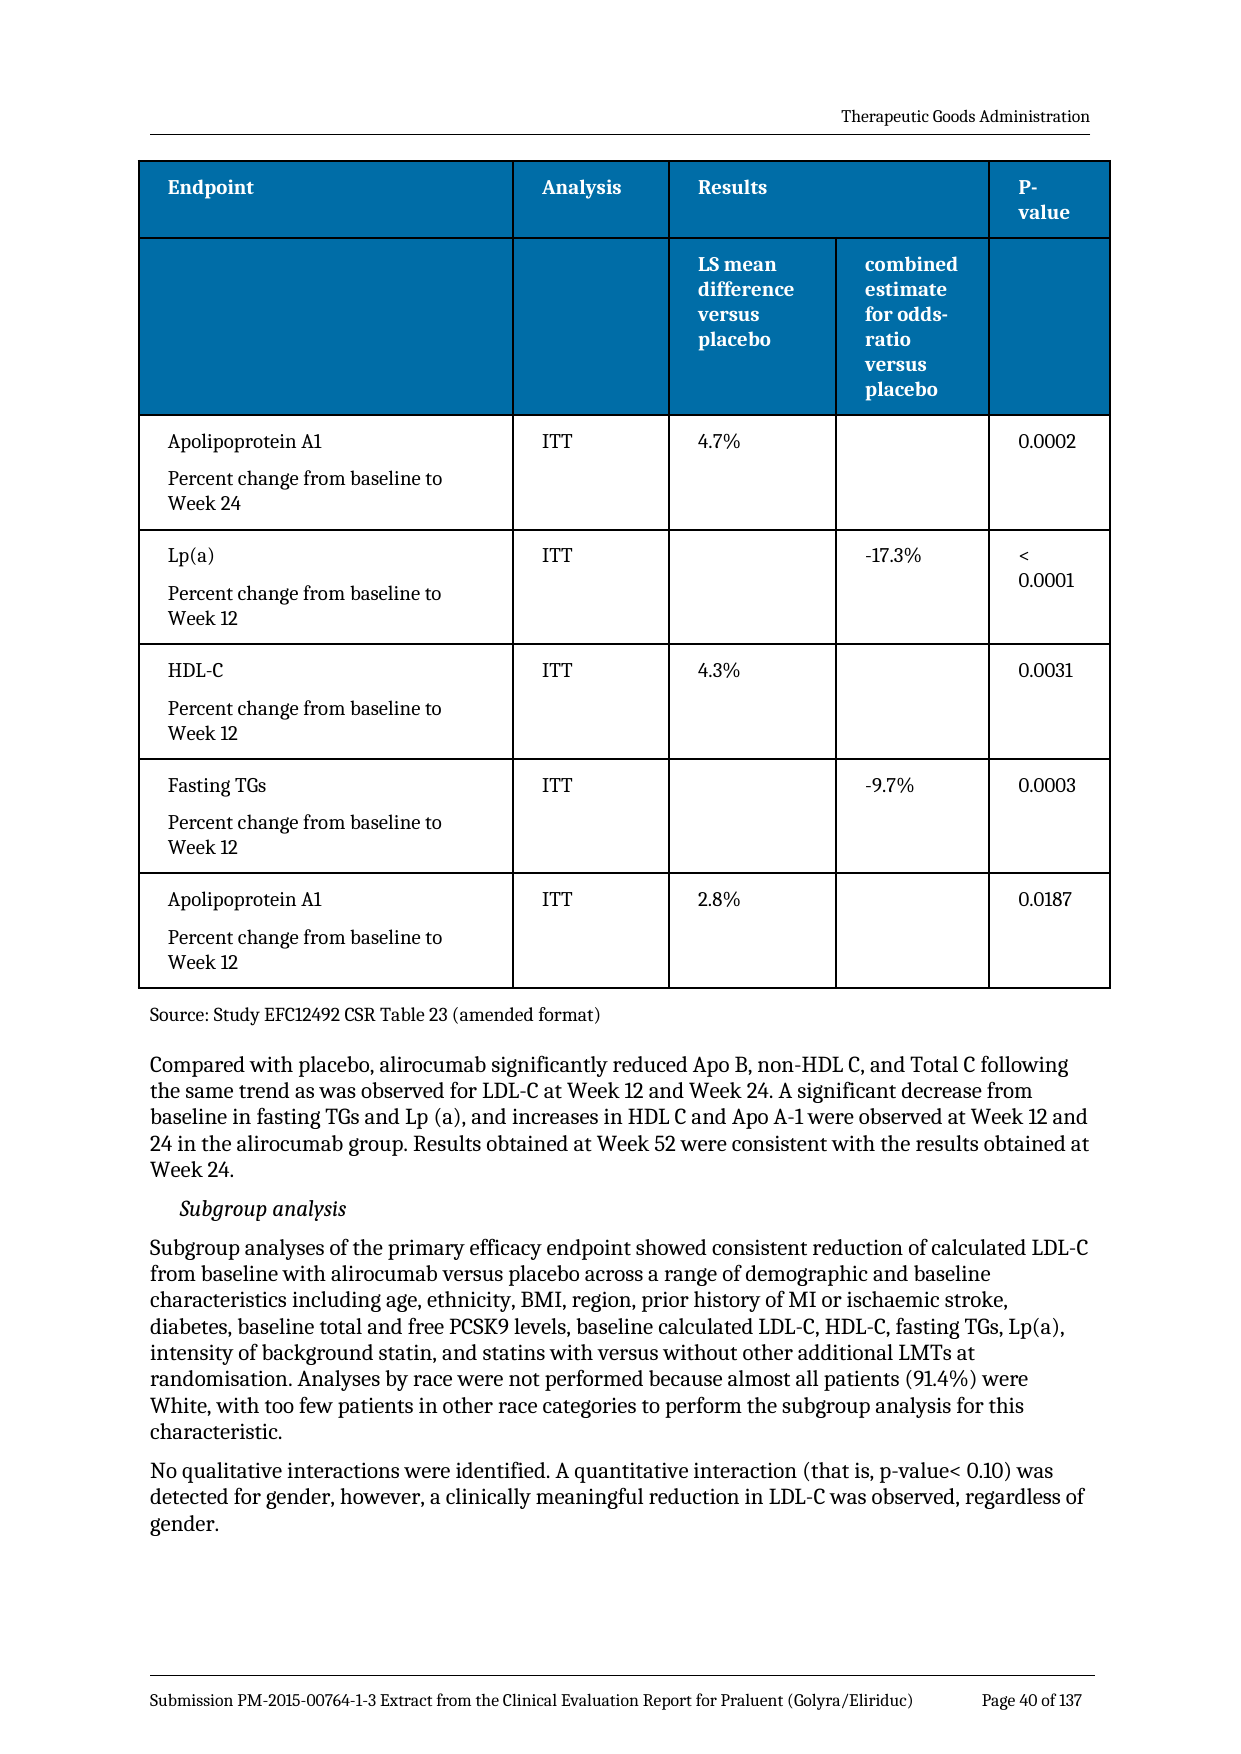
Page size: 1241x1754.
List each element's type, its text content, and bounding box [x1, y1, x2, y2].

table_cell HDL-C Percent change from baseline to Week 12 [140, 645, 512, 758]
subtitle Subgroup analysis [179, 1196, 1090, 1222]
table_cell combined estimate for odds- ratio versus placebo [837, 239, 988, 414]
table_cell Apolipoprotein A1 Percent change from baseline to Week 24 [140, 416, 512, 528]
table_header Endpoint [140, 162, 512, 237]
table_cell ITT [514, 874, 668, 987]
table_cell [837, 416, 988, 528]
text Subgroup analyses of the primary efficacy endpoint showed consistent reduction of calculated LDL-C from baseline with alirocumab versus placebo across a range of demographic and baseline characteristics including age, ethnicity, BMI, region, prior history of MI or ischaemic stroke, diabetes, baseline total and free PCSK9 levels, baseline calculated LDL-C, HDL-C, fasting TGs, Lp(a), intensity of background statin, and statins with versus without other additional LMTs at randomisation. Analyses by race were not performed because almost all patients (91.4%) were White, with too few patients in other race categories to perform the subgroup analysis for this characteristic. [150, 1234, 1090, 1445]
table_cell [837, 645, 988, 758]
text Source: Study EFC12492 CSR Table 23 (amended format) [150, 1001, 1090, 1026]
table_cell Apolipoprotein A1 Percent change from baseline to Week 12 [140, 874, 512, 987]
table_cell < 0.0001 [990, 531, 1109, 643]
table_cell Lp(a) Percent change from baseline to Week 12 [140, 531, 512, 643]
table_cell 4.7% [670, 416, 835, 528]
table_cell [140, 239, 512, 414]
table_cell 0.0002 [990, 416, 1109, 528]
table_cell [514, 239, 668, 414]
table_header Analysis [514, 162, 668, 237]
table_cell [670, 760, 835, 872]
table_cell 0.0003 [990, 760, 1109, 872]
table_header Results [670, 162, 988, 237]
table_cell ITT [514, 416, 668, 528]
table_header P-value [990, 162, 1109, 237]
table_cell 2.8% [670, 874, 835, 987]
table_cell 0.0187 [990, 874, 1109, 987]
table_cell -17.3% [837, 531, 988, 643]
table_cell [837, 874, 988, 987]
table_cell -9.7% [837, 760, 988, 872]
table_cell LS mean difference versus placebo [670, 239, 835, 414]
table_cell [990, 239, 1109, 414]
table_cell ITT [514, 760, 668, 872]
text No qualitative interactions were identified. A quantitative interaction (that is, p-value< 0.10) was detected for gender, however, a clinically meaningful reduction in LDL-C was observed, regardless of gender. [150, 1458, 1090, 1537]
table_cell Fasting TGs Percent change from baseline to Week 12 [140, 760, 512, 872]
table_cell ITT [514, 645, 668, 758]
table_cell 0.0031 [990, 645, 1109, 758]
table_cell 4.3% [670, 645, 835, 758]
table_cell [670, 531, 835, 643]
table_cell ITT [514, 531, 668, 643]
text Compared with placebo, alirocumab significantly reduced Apo B, non-HDL C, and Total C following the same trend as was observed for LDL-C at Week 12 and Week 24. A significant decrease from baseline in fasting TGs and Lp (a), and increases in HDL C and Apo A-1 were observed at Week 12 and 24 in the alirocumab group. Results obtained at Week 52 were consistent with the results obtained at Week 24. [150, 1051, 1090, 1183]
